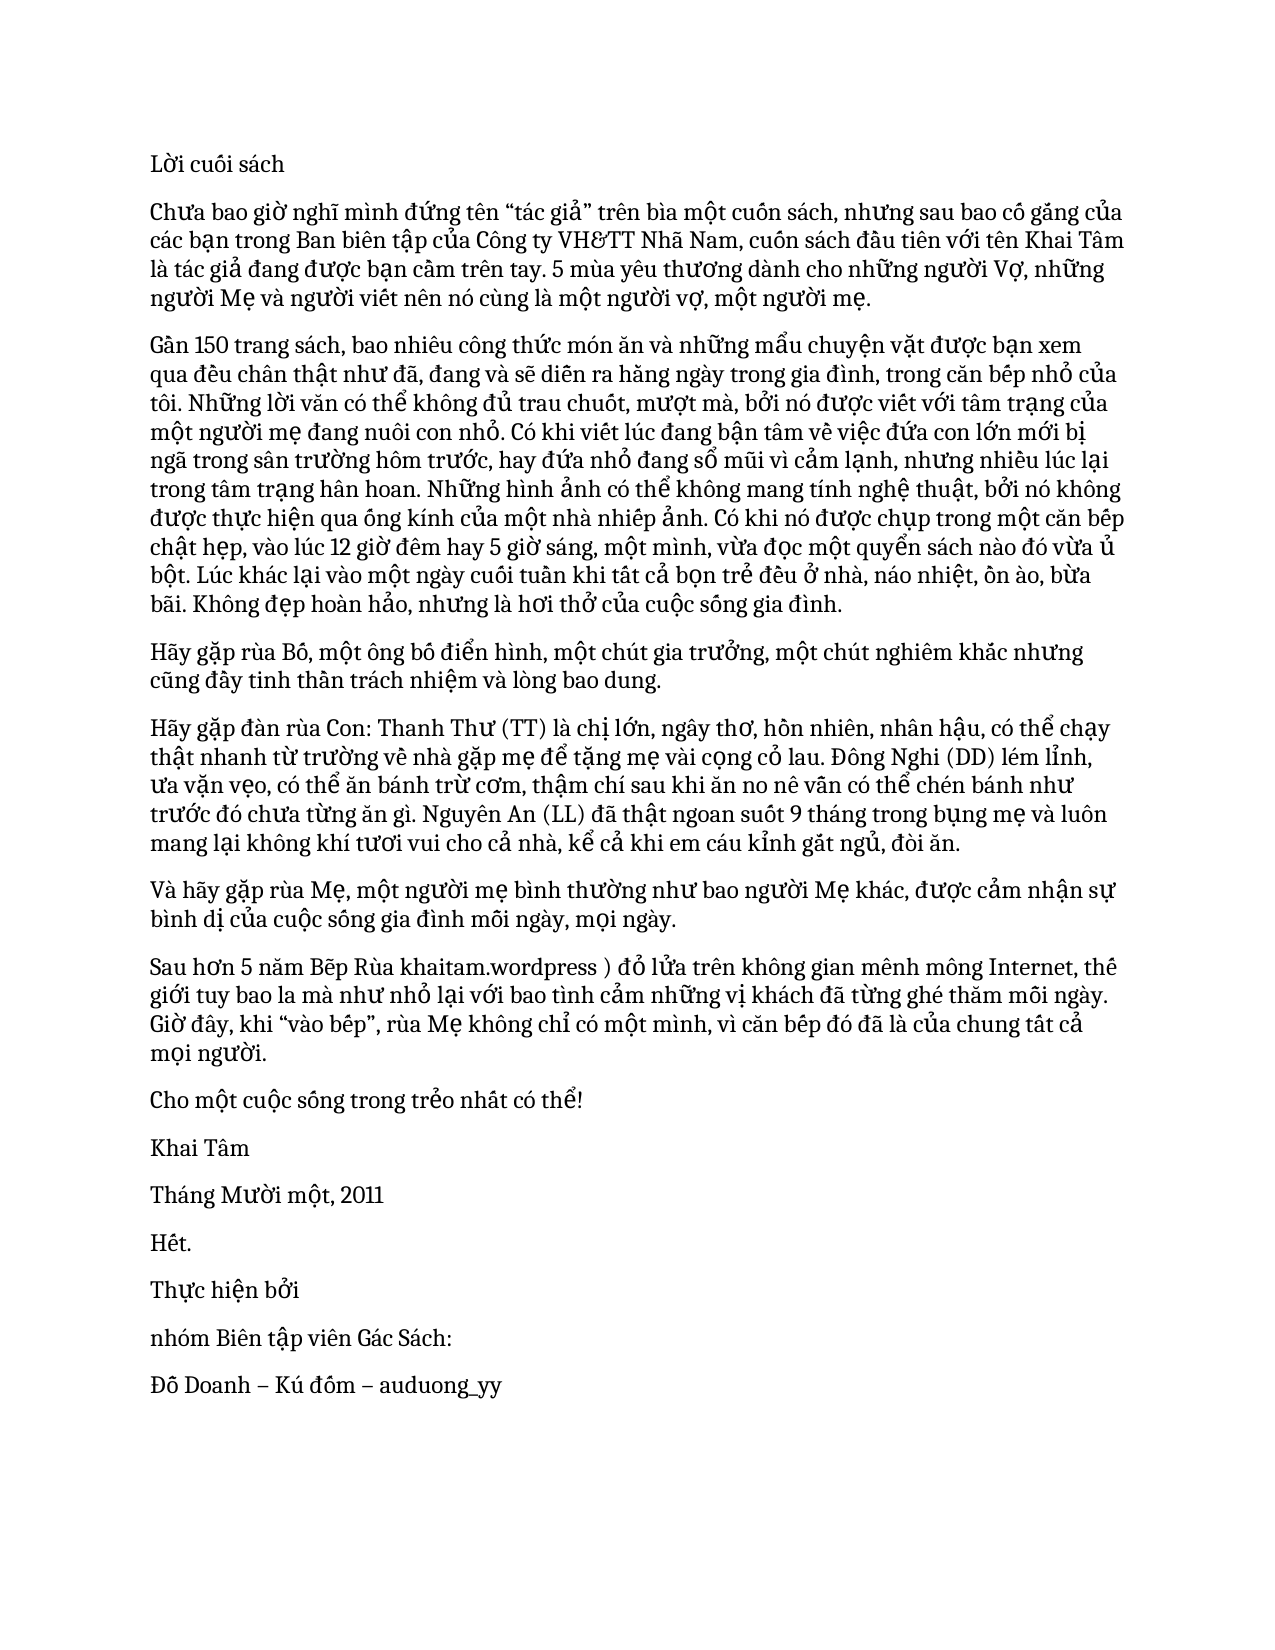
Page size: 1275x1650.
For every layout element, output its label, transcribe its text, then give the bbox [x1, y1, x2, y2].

text Khai Tâm [150, 1134, 1125, 1162]
text Gần 150 trang sách, bao nhiêu công thức món ăn và những mẩu chuyện vặt được bạn xem qua đều chân thật như đã, đang và sẽ diễn ra hằng ngày trong gia đình, trong căn bếp nhỏ của tôi. Những lời văn có thể không đủ trau chuốt, mượt mà, bởi nó được viết với tâm trạng của một người mẹ đang nuôi con nhỏ. Có khi viết lúc đang bận tâm về việc đứa con lớn mới bị ngã trong sân trường hôm trước, hay đứa nhỏ đang sổ mũi vì cảm lạnh, nhưng nhiều lúc lại trong tâm trạng hân hoan. Những hình ảnh có thể không mang tính nghệ thuật, bởi nó không được thực hiện qua ống kính của một nhà nhiếp ảnh. Có khi nó được chụp trong một căn bếp chật hẹp, vào lúc 12 giờ đêm hay 5 giờ sáng, một mình, vừa đọc một quyển sách nào đó vừa ủ bột. Lúc khác lại vào một ngày cuối tuần khi tất cả bọn trẻ đều ở nhà, náo nhiệt, ồn ào, bừa bãi. Không đẹp hoàn hảo, nhưng là hơi thở của cuộc sống gia đình. [150, 331, 1125, 619]
text Lời cuối sách [150, 150, 1125, 179]
text Thực hiện bởi [150, 1276, 1125, 1305]
text Tháng Mười một, 2011 [150, 1181, 1125, 1210]
text Đỗ Doanh – Kú đốm – auduong_yy [150, 1371, 1125, 1400]
text Chưa bao giờ nghĩ mình đứng tên “tác giả” trên bìa một cuốn sách, nhưng sau bao cố gắng của các bạn trong Ban biên tập của Công ty VH&TT Nhã Nam, cuốn sách đầu tiên với tên Khai Tâm là tác giả đang được bạn cầm trên tay. 5 mùa yêu thương dành cho những người Vợ, những người Mẹ và người viết nên nó cùng là một người vợ, một người mẹ. [150, 197, 1125, 312]
text Và hãy gặp rùa Mẹ, một người mẹ bình thường như bao người Mẹ khác, được cảm nhận sự bình dị của cuộc sống gia đình mỗi ngày, mọi ngày. [150, 876, 1125, 934]
text Hãy gặp rùa Bố, một ông bố điển hình, một chút gia trưởng, một chút nghiêm khắc nhưng cũng đầy tinh thần trách nhiệm và lòng bao dung. [150, 637, 1125, 695]
text Hãy gặp đàn rùa Con: Thanh Thư (TT) là chị lớn, ngây thơ, hồn nhiên, nhân hậu, có thể chạy thật nhanh từ trường về nhà gặp mẹ để tặng mẹ vài cọng cỏ lau. Đông Nghi (DD) lém lỉnh, ưa vặn vẹo, có thể ăn bánh trừ cơm, thậm chí sau khi ăn no nê vẫn có thể chén bánh như trước đó chưa từng ăn gì. Nguyên An (LL) đã thật ngoan suốt 9 tháng trong bụng mẹ và luôn mang lại không khí tươi vui cho cả nhà, kể cả khi em cáu kỉnh gắt ngủ, đòi ăn. [150, 714, 1125, 857]
text Hết. [150, 1229, 1125, 1257]
text Cho một cuộc sống trong trẻo nhất có thể! [150, 1086, 1125, 1115]
text Sau hơn 5 năm Bẽp Rùa khaitam.wordpress ) đỏ lửa trên không gian mênh mông Internet, thế giới tuy bao la mà như nhỏ lại với bao tình cảm những vị khách đã từng ghé thăm mỗi ngày. Giờ đây, khi “vào bếp”, rùa Mẹ không chỉ có một mình, vì căn bếp đó đã là của chung tất cả mọi người. [150, 952, 1125, 1067]
text nhóm Biên tập viên Gác Sách: [150, 1324, 1125, 1352]
